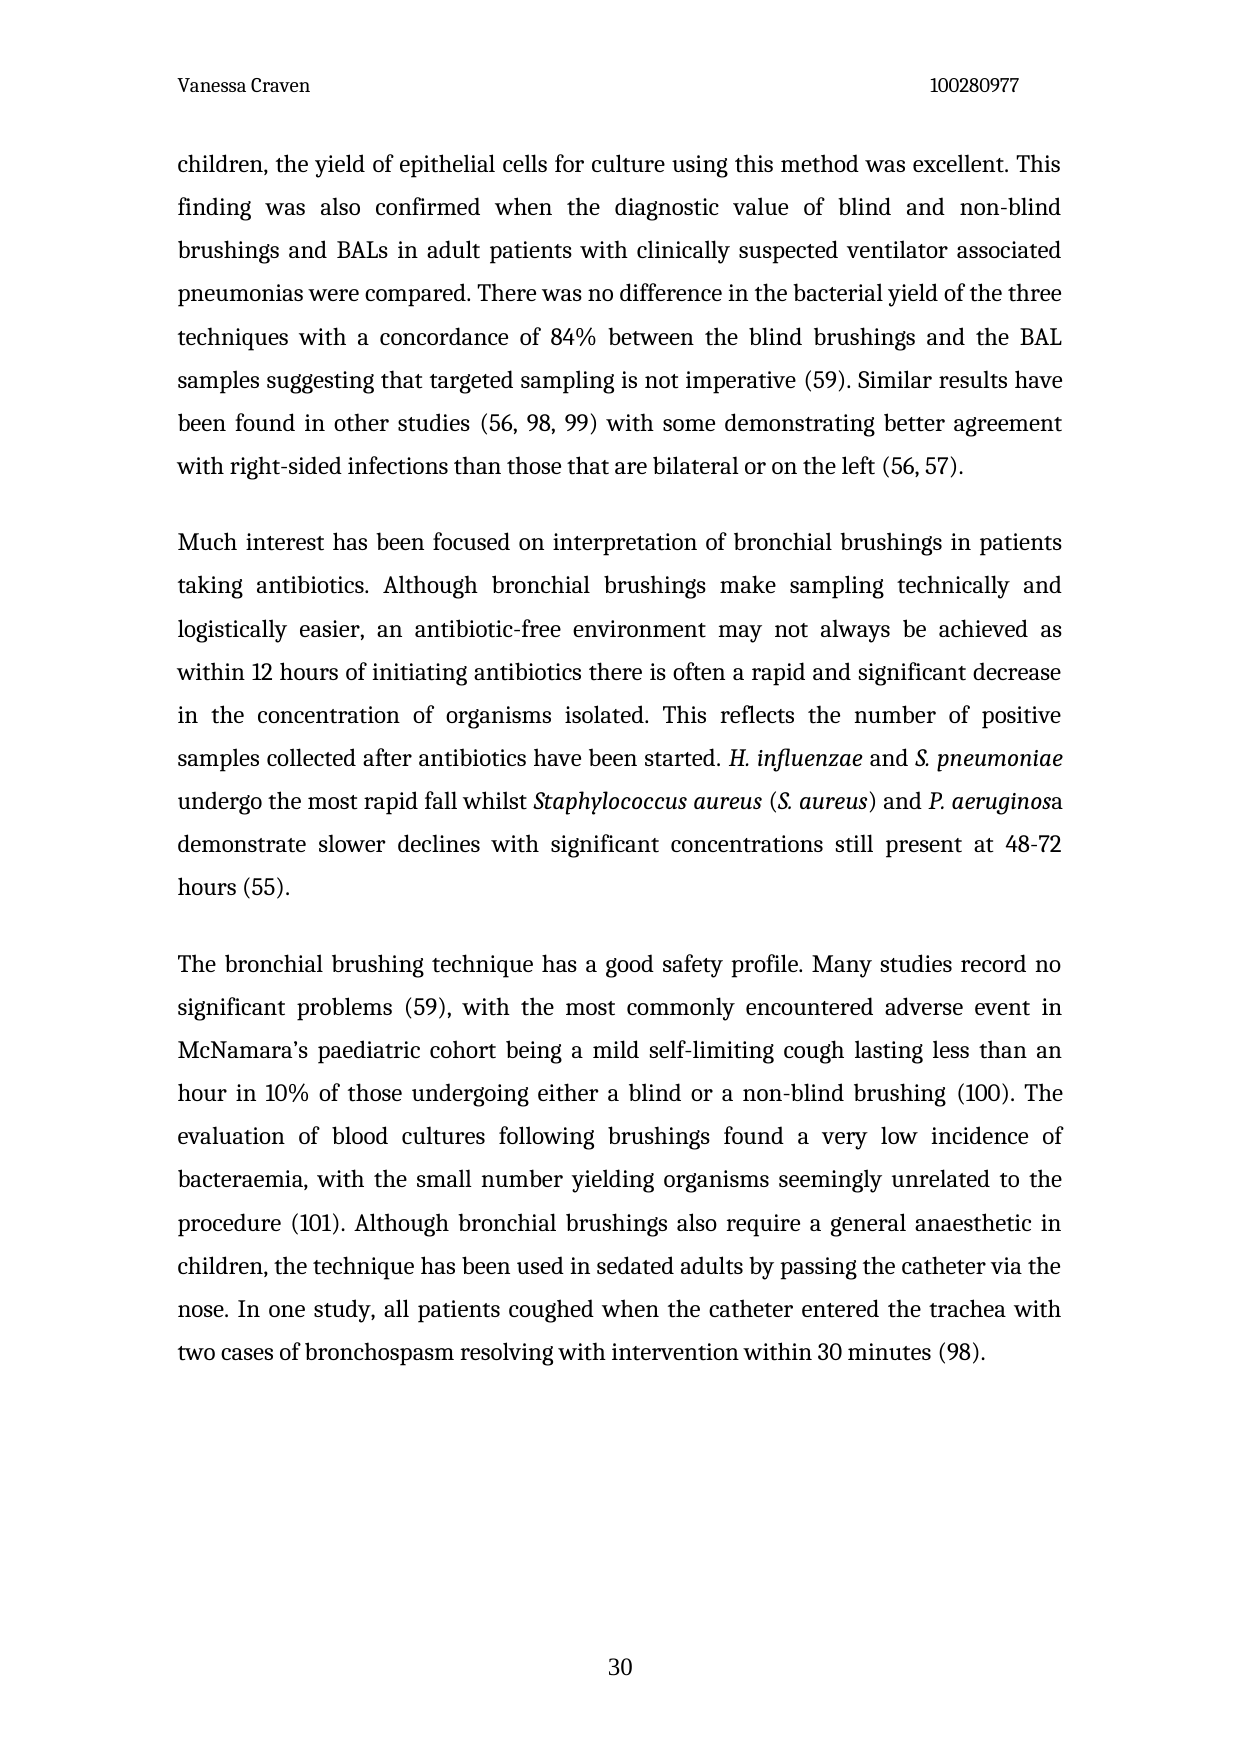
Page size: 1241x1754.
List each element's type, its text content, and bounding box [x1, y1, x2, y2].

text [177, 150, 1063, 481]
text The bronchial brushing technique has a good safety profile. Many studies record no significant problems (59), with the most commonly encountered adverse event in McNamara’s paediatric cohort being a mild self-limiting cough lasting less than an hour in 10% of those undergoing either a blind or a non-blind brushing (100). The evaluation of blood cultures following brushings found a very low incidence of bacteraemia, with the small number yielding organisms seemingly unrelated to the procedure (101). Although bronchial brushings also require a general anaesthetic in children, the technique has been used in sedated adults by passing the catheter via the nose. In one study, all patients coughed when the catheter entered the trachea with two cases of bronchospasm resolving with intervention within 30 minutes (98). [177, 950, 1063, 1367]
text Much interest has been focused on interpretation of bronchial brushings in patients taking antibiotics. Although bronchial brushings make sampling technically and logistically easier, an antibiotic-free environment may not always be achieved as within 12 hours of initiating antibiotics there is often a rapid and significant decrease in the concentration of organisms isolated. This reflects the number of positive samples collected after antibiotics have been started. H. influenzae and S. pneumoniae undergo the most rapid fall whilst Staphylococcus aureus (S. aureus) and P. aeruginosa demonstrate slower declines with significant concentrations still present at 48-72 hours (55). [177, 528, 1063, 902]
